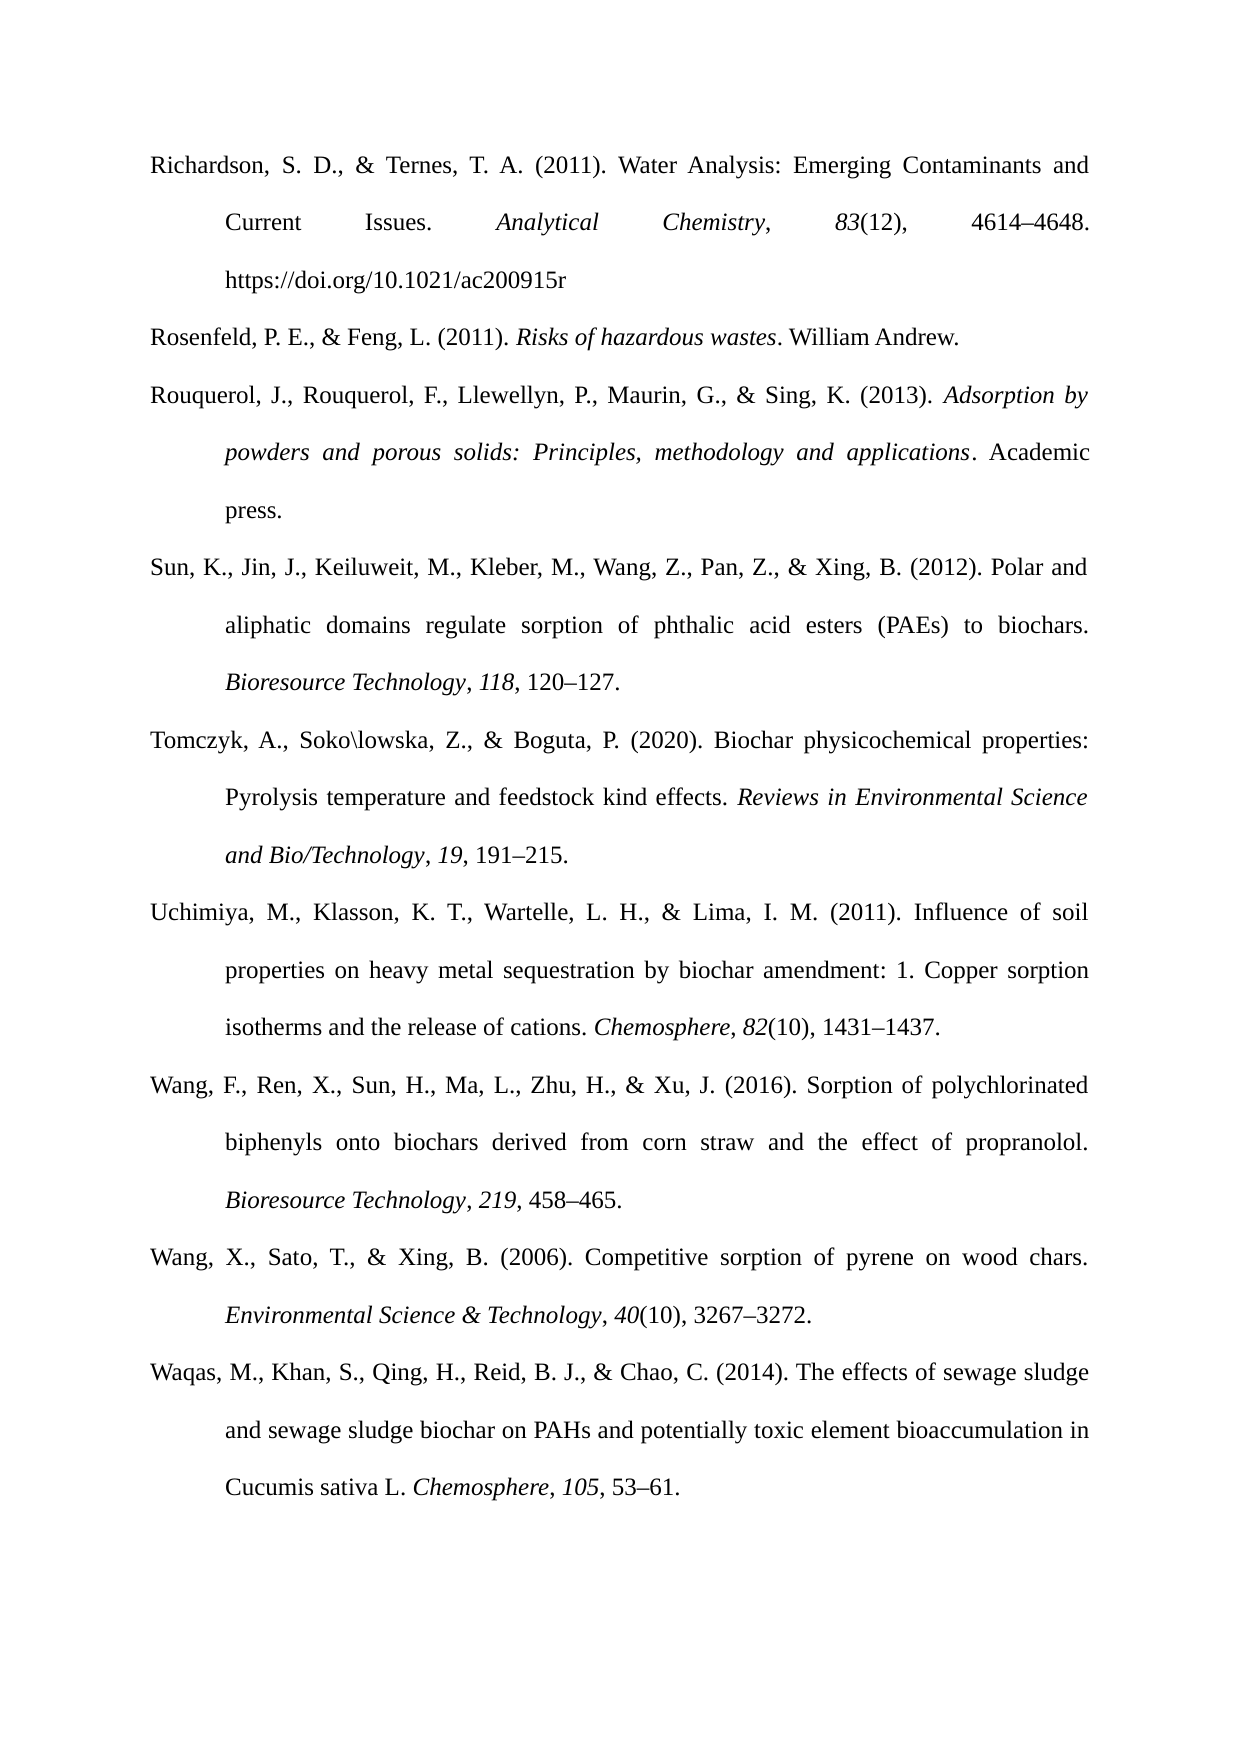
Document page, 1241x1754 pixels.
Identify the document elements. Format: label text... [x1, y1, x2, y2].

text Uchimiya, M., Klasson, K. T., Wartelle, L. H., & Lima, I. M. (2011). Influence of soil properties on heavy metal sequestration by biochar amendment: 1. Copper sorption isotherms and the release of cations. Chemosphere, 82(10), 1431–1437. [150, 897, 1090, 1041]
text Tomczyk, A., Soko\lowska, Z., & Boguta, P. (2020). Biochar physicochemical properties: Pyrolysis temperature and feedstock kind effects. Reviews in Environmental Science and Bio/Technology, 19, 191–215. [150, 725, 1090, 869]
text Waqas, M., Khan, S., Qing, H., Reid, B. J., & Chao, C. (2014). The effects of sewage sludge and sewage sludge biochar on PAHs and potentially toxic element bioaccumulation in Cucumis sativa L. Chemosphere, 105, 53–61. [150, 1357, 1090, 1501]
text Wang, F., Ren, X., Sun, H., Ma, L., Zhu, H., & Xu, J. (2016). Sorption of polychlorinated biphenyls onto biochars derived from corn straw and the effect of propranolol. Bioresource Technology, 219, 458–465. [150, 1070, 1090, 1214]
text Rosenfeld, P. E., & Feng, L. (2011). Risks of hazardous wastes. William Andrew. [150, 322, 1090, 351]
text Richardson, S. D., & Ternes, T. A. (2011). Water Analysis: Emerging Contaminants and Current Issues. Analytical Chemistry, 83(12), 4614–4648. https://doi.org/10.1021/ac200915r [150, 150, 1090, 294]
text Wang, X., Sato, T., & Xing, B. (2006). Competitive sorption of pyrene on wood chars. Environmental Science & Technology, 40(10), 3267–3272. [150, 1242, 1090, 1329]
text Sun, K., Jin, J., Keiluweit, M., Kleber, M., Wang, Z., Pan, Z., & Xing, B. (2012). Polar and aliphatic domains regulate sorption of phthalic acid esters (PAEs) to biochars. Bioresource Technology, 118, 120–127. [150, 552, 1090, 696]
text Rouquerol, J., Rouquerol, F., Llewellyn, P., Maurin, G., & Sing, K. (2013). Adsorption by powders and porous solids: Principles, methodology and applications. Academic press. [150, 380, 1090, 524]
